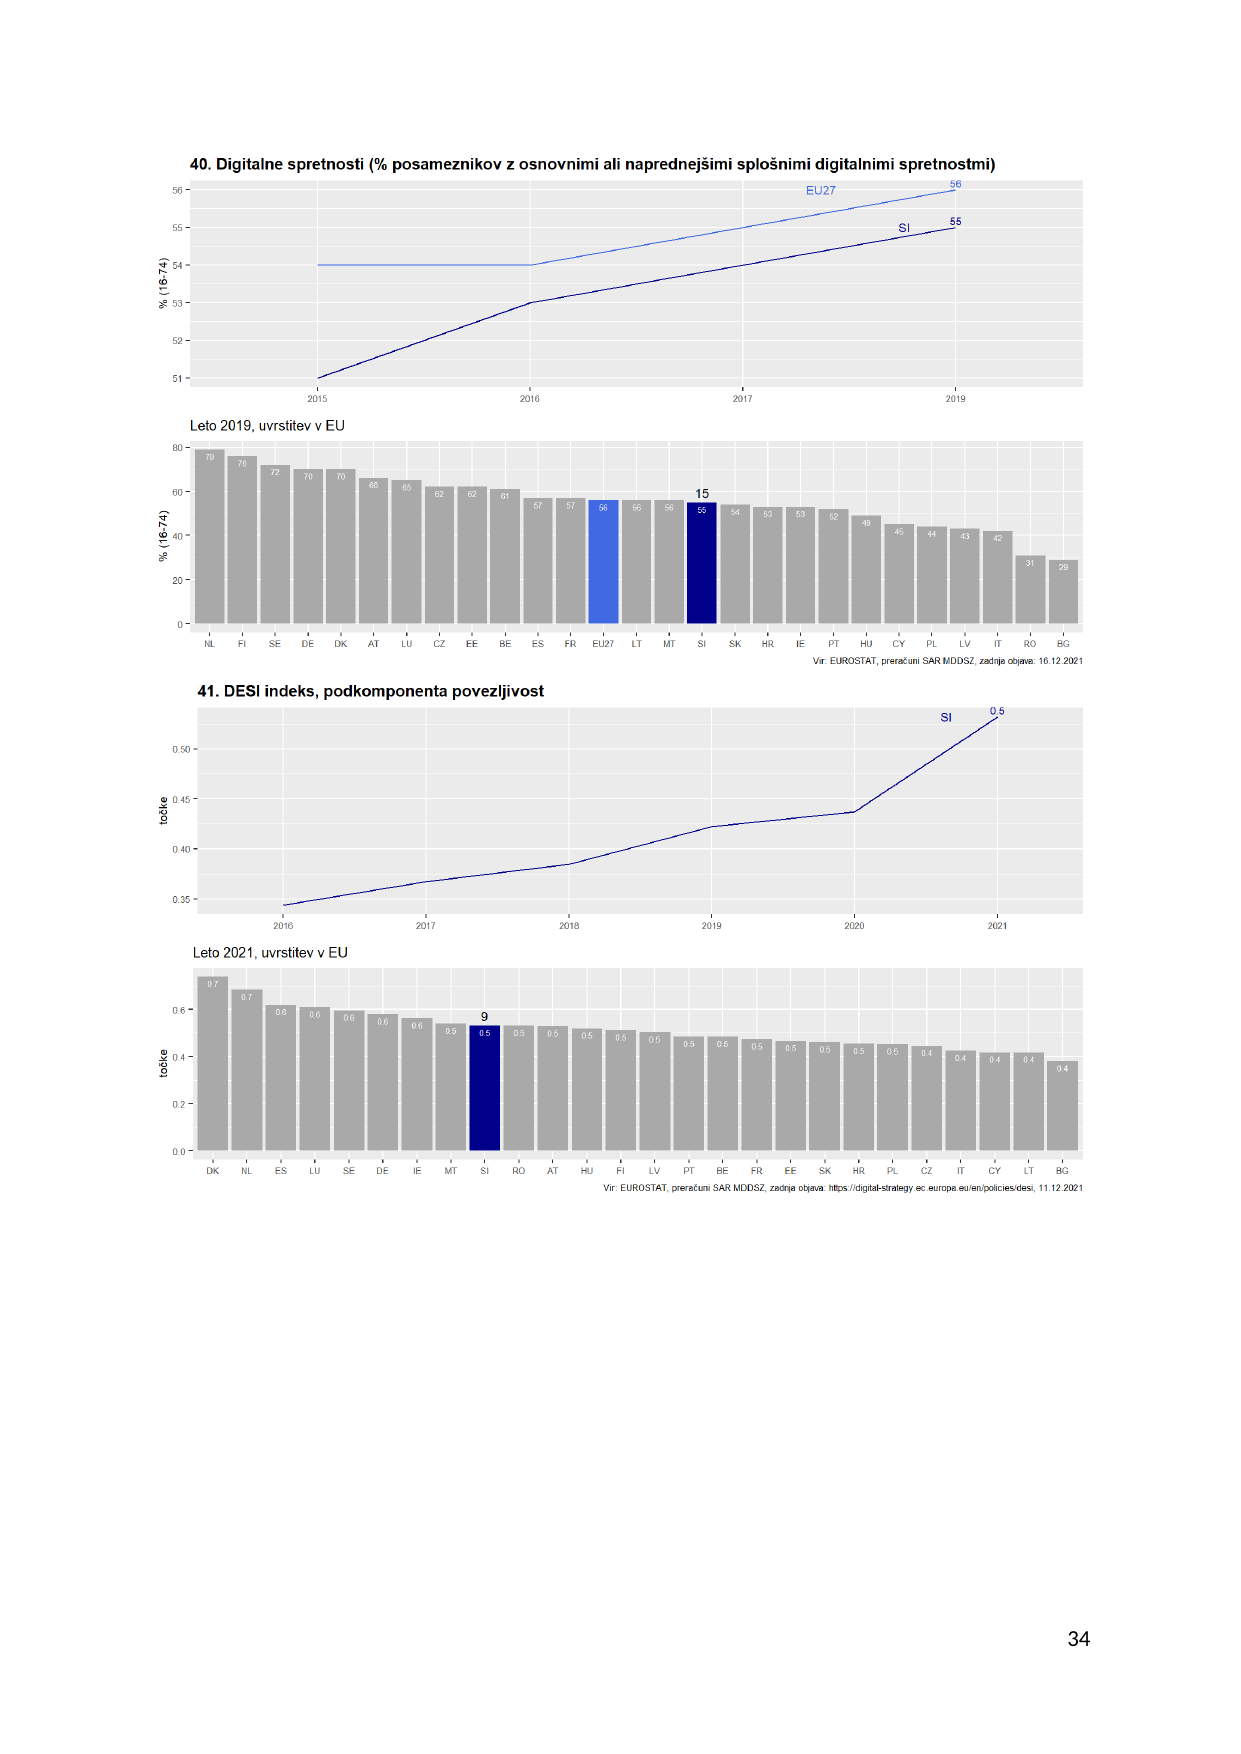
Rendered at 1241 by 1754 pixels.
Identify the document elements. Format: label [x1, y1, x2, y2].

picture [150, 150, 1091, 673]
picture [150, 677, 1091, 1200]
